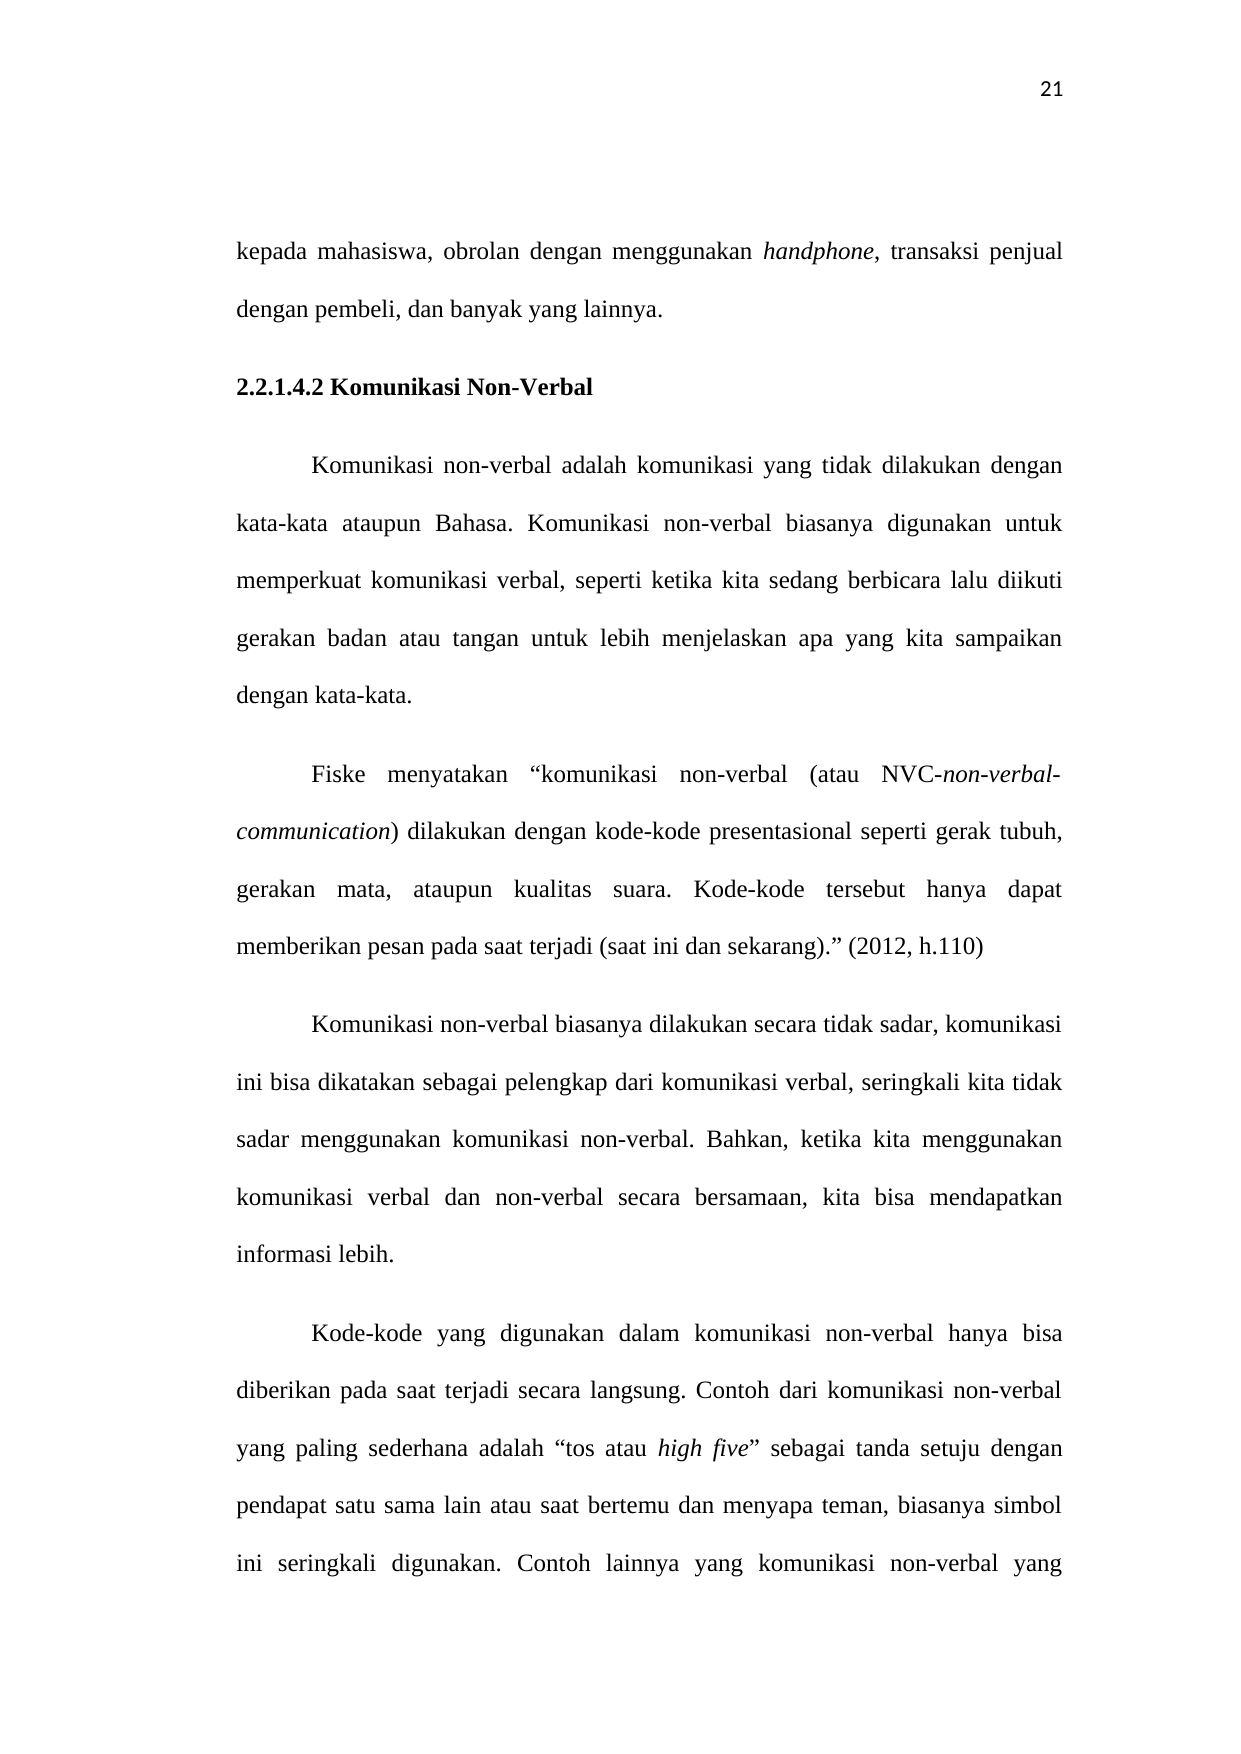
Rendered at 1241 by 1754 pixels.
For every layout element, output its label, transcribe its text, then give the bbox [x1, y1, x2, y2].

text Komunikasi non-verbal adalah komunikasi yang tidak dilakukan dengan kata-kata ataupun Bahasa. Komunikasi non-verbal biasanya digunakan untuk memperkuat komunikasi verbal, seperti ketika kita sedang berbicara lalu diikuti gerakan badan atau tangan untuk lebih menjelaskan apa yang kita sampaikan dengan kata-kata. [236, 450, 1063, 709]
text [236, 1318, 1063, 1577]
text Komunikasi non-verbal biasanya dilakukan secara tidak sadar, komunikasi ini bisa dikatakan sebagai pelengkap dari komunikasi verbal, seringkali kita tidak sadar menggunakan komunikasi non-verbal. Bahkan, ketika kita menggunakan komunikasi verbal dan non-verbal secara bersamaan, kita bisa mendapatkan informasi lebih. [236, 1009, 1063, 1268]
text 2.2.1.4.2 Komunikasi Non-Verbal [236, 372, 1063, 401]
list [236, 236, 1063, 322]
text Fiske menyatakan “komunikasi non-verbal (atau NVC-non-verbal-communication) dilakukan dengan kode-kode presentasional seperti gerak tubuh, gerakan mata, ataupun kualitas suara. Kode-kode tersebut hanya dapat memberikan pesan pada saat terjadi (saat ini dan sekarang).” (2012, h.110) [236, 759, 1063, 960]
